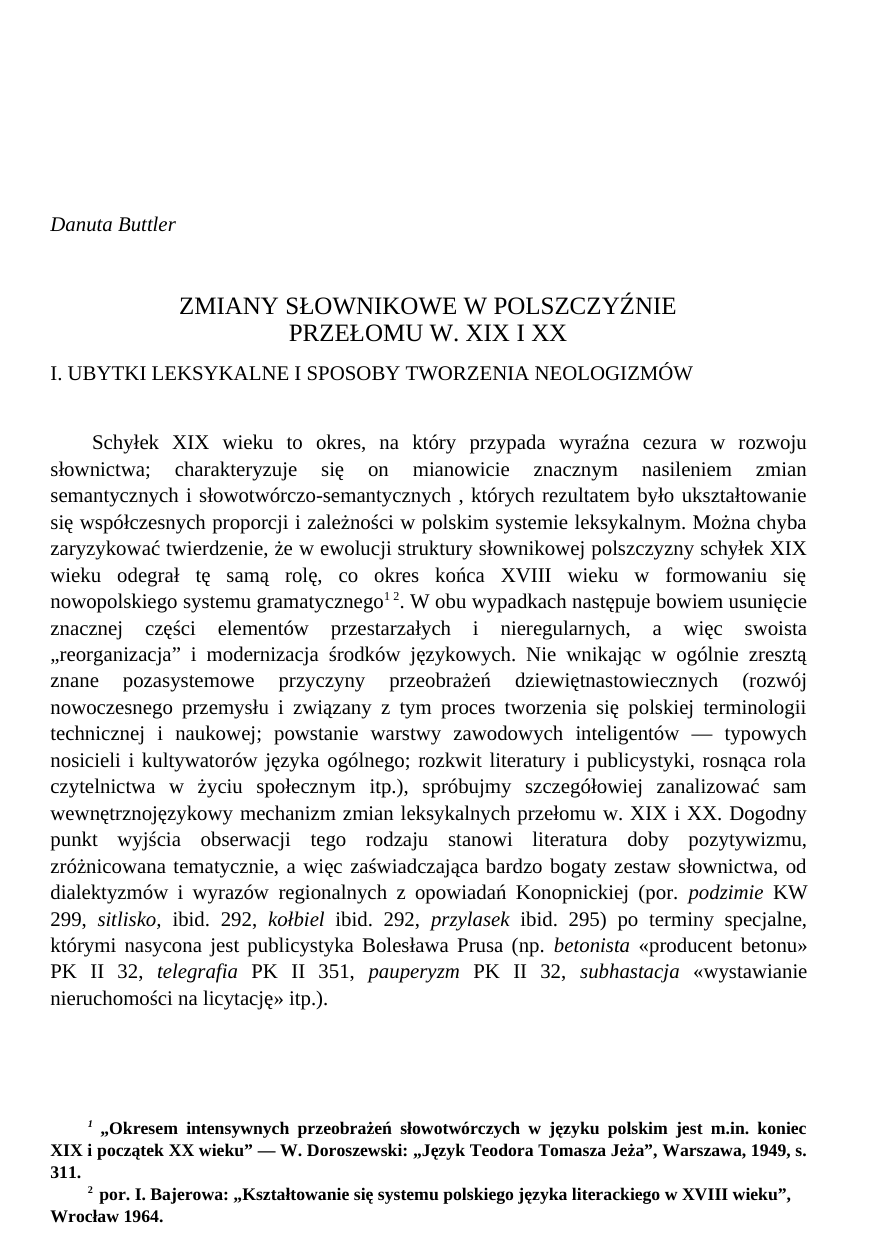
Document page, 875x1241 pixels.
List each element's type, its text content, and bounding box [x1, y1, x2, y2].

text Danuta Buttler [50, 215, 176, 236]
text ZMIANY SŁOWNIKOWE W POLSZCZYŹNIE PRZEŁOMU W. XIX I XX [50, 294, 806, 347]
text 2 por. I. Bajerowa: „Kształtowanie się systemu polskiego języka literackiego w XVIII wieku”, Wrocław 1964. [50, 1183, 808, 1227]
text Schyłek XIX wieku to okres, na który przypada wyraźna cezura w rozwoju słownictwa; charakteryzuje się on mianowicie znacznym nasileniem zmian semantycznych i słowotwórczo-semantycznych , których rezultatem było ukształtowanie się współczesnych proporcji i zależności w polskim systemie leksykalnym. Można chyba zaryzykować twierdzenie, że w ewolucji struktury słownikowej polszczyzny schyłek XIX wieku odegrał tę samą rolę, co okres końca XVIII wieku w formowaniu się nowopolskiego systemu gramatycznego1 2. W obu wypadkach następuje bowiem usunięcie znacznej części elementów przestarzałych i nieregularnych, a więc swoista „reorganizacja” i modernizacja środków językowych. Nie wnikając w ogólnie zresztą znane pozasystemowe przyczyny przeobrażeń dziewiętnastowiecznych (rozwój nowoczesnego przemysłu i związany z tym proces tworzenia się polskiej terminologii technicznej i naukowej; powstanie warstwy zawodowych inteligentów — typowych nosicieli i kultywatorów języka ogólnego; rozkwit literatury i publicystyki, rosnąca rola czytelnictwa w życiu społecznym itp.), spróbujmy szczegółowiej zanalizować sam wewnętrznojęzykowy mechanizm zmian leksykalnych przełomu w. XIX i XX. Dogodny punkt wyjścia obserwacji tego rodzaju stanowi literatura doby pozytywizmu, zróżnicowana tematycznie, a więc zaświadczająca bardzo bogaty zestaw słownictwa, od dialektyzmów i wyrazów regionalnych z opowiadań Konopnickiej (por. podzimie KW 299, sitlisko, ibid. 292, kołbiel ibid. 292, przylasek ibid. 295) po terminy specjalne, którymi nasycona jest publicystyka Bolesława Prusa (np. betonista «producent betonu» PK II 32, telegrafia PK II 351, pauperyzm PK II 32, subhastacja «wystawianie nieruchomości na licytację» itp.). [50, 429, 808, 1011]
text 1 „Okresem intensywnych przeobrażeń słowotwórczych w języku polskim jest m.in. koniec XIX i początek XX wieku” — W. Doroszewski: „Język Teodora Tomasza Jeża”, Warszawa, 1949, s. 311. [50, 1117, 808, 1183]
text I. UBYTKI LEKSYKALNE I SPOSOBY TWORZENIA NEOLOGIZMÓW [50, 364, 808, 384]
